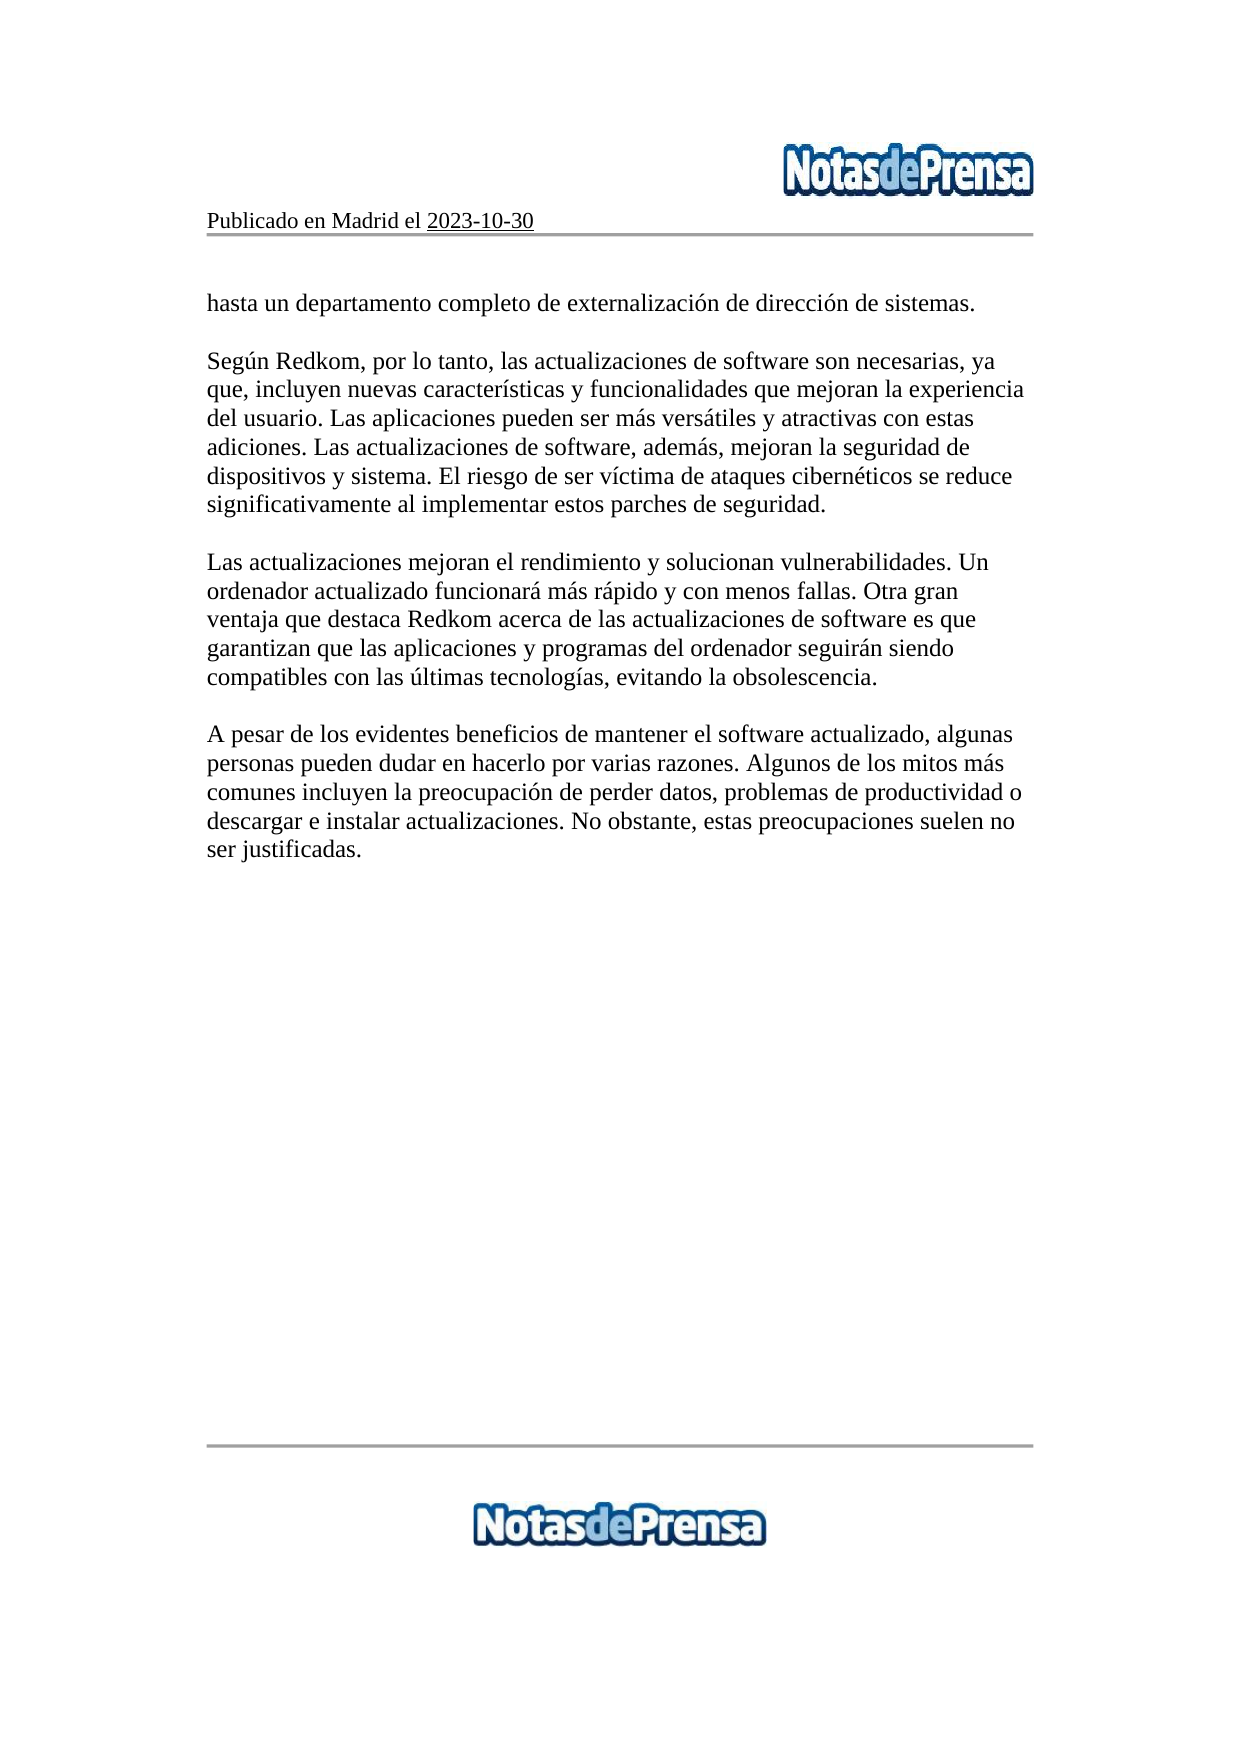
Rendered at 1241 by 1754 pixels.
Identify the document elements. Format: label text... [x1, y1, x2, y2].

picture [473, 1501, 767, 1548]
picture [783, 142, 1034, 199]
